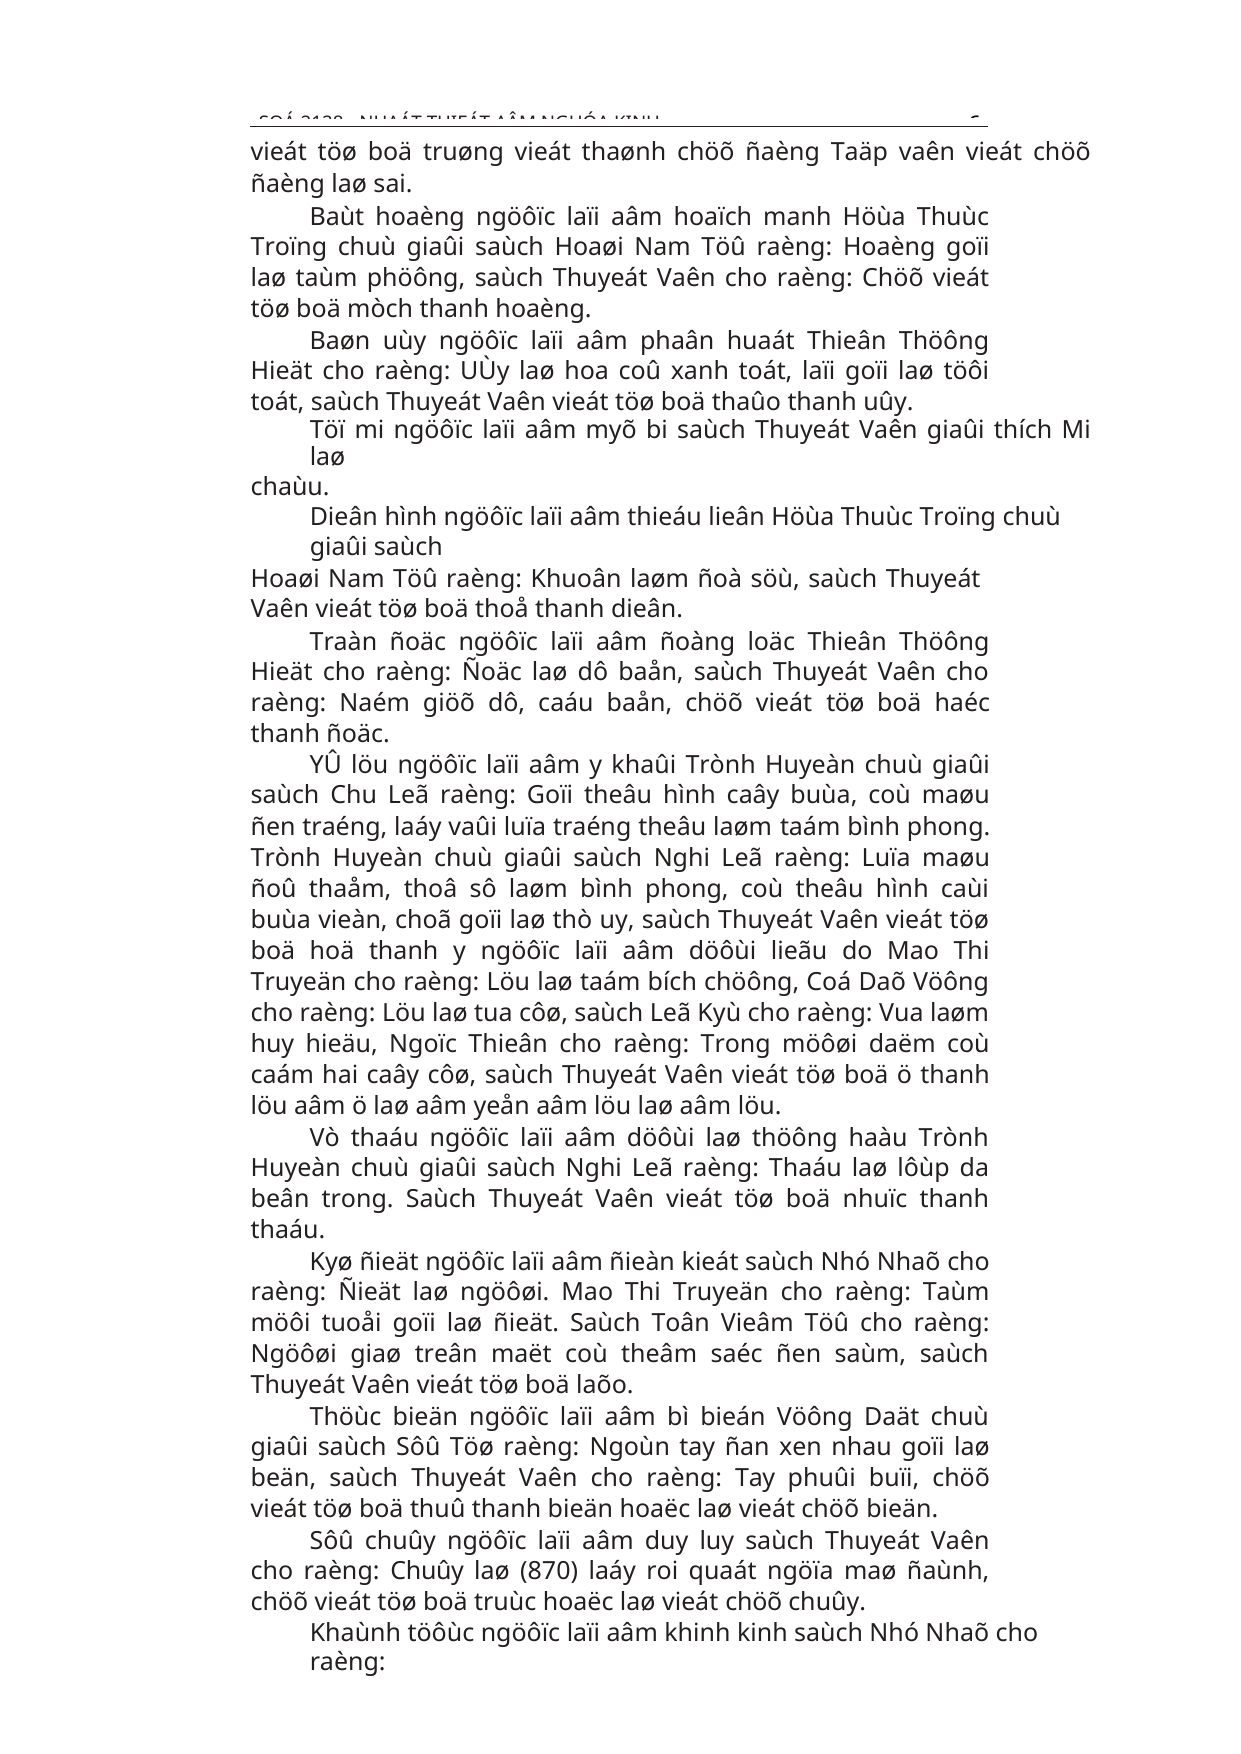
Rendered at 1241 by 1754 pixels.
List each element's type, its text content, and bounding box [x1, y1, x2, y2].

text Traàn ñoäc ngöôïc laïi aâm ñoàng loäc Thieân Thöông Hieät cho raèng: Ñoäc laø dô baån, saùch Thuyeát Vaên cho raèng: Naém giöõ dô, caáu baån, chöõ vieát töø boä haéc thanh ñoäc. [250, 625, 990, 749]
text Khaùnh töôùc ngöôïc laïi aâm khinh kinh saùch Nhó Nhaõ cho raèng: [309, 1618, 1092, 1676]
text Hoaøi Nam Töû raèng: Khuoân laøm ñoà söù, saùch Thuyeát Vaên vieát töø boä thoå thanh dieân. [250, 563, 981, 625]
text Sôû chuûy ngöôïc laïi aâm duy luy saùch Thuyeát Vaên cho raèng: Chuûy laø (870) laáy roi quaát ngöïa maø ñaùnh, chöõ vieát töø boä truùc hoaëc laø vieát chöõ chuûy. [250, 1525, 990, 1618]
text Vò thaáu ngöôïc laïi aâm döôùi laø thöông haàu Trònh Huyeàn chuù giaûi saùch Nghi Leã raèng: Thaáu laø lôùp da beân trong. Saùch Thuyeát Vaên vieát töø boä nhuïc thanh thaáu. [250, 1122, 990, 1246]
text Baùt hoaèng ngöôïc laïi aâm hoaïch manh Höùa Thuùc Troïng chuù giaûi saùch Hoaøi Nam Töû raèng: Hoaèng goïi laø taùm phöông, saùch Thuyeát Vaên cho raèng: Chöõ vieát töø boä mòch thanh hoaèng. [250, 201, 990, 325]
text Töï mi ngöôïc laïi aâm myõ bi saùch Thuyeát Vaên giaûi thích Mi laø [309, 418, 1092, 471]
text Baøn uùy ngöôïc laïi aâm phaân huaát Thieân Thöông Hieät cho raèng: UÙy laø hoa coû xanh toát, laïi goïi laø töôi toát, saùch Thuyeát Vaên vieát töø boä thaûo thanh uûy. [250, 325, 990, 418]
text Kyø ñieät ngöôïc laïi aâm ñieàn kieát saùch Nhó Nhaõ cho raèng: Ñieät laø ngöôøi. Mao Thi Truyeän cho raèng: Taùm möôi tuoåi goïi laø ñieät. Saùch Toân Vieâm Töû cho raèng: Ngöôøi giaø treân maët coù theâm saéc ñen saùm, saùch Thuyeát Vaên vieát töø boä laõo. [250, 1246, 990, 1401]
text vieát töø boä truøng vieát thaønh chöõ ñaèng Taäp vaên vieát chöõ ñaèng laø sai. [250, 134, 1092, 199]
text Thöùc bieän ngöôïc laïi aâm bì bieán Vöông Daät chuù giaûi saùch Sôû Töø raèng: Ngoùn tay ñan xen nhau goïi laø beän, saùch Thuyeát Vaên cho raèng: Tay phuûi buïi, chöõ vieát töø boä thuû thanh bieän hoaëc laø vieát chöõ bieän. [250, 1401, 990, 1525]
text chaùu. [250, 471, 1092, 502]
text YÛ löu ngöôïc laïi aâm y khaûi Trònh Huyeàn chuù giaûi saùch Chu Leã raèng: Goïi theâu hình caây buùa, coù maøu ñen traéng, laáy vaûi luïa traéng theâu laøm taám bình phong. Trònh Huyeàn chuù giaûi saùch Nghi Leã raèng: Luïa maøu ñoû thaåm, thoâ sô laøm bình phong, coù theâu hình caùi buùa vieàn, choã goïi laø thò uy, saùch Thuyeát Vaên vieát töø boä hoä thanh y ngöôïc laïi aâm döôùi lieãu do Mao Thi Truyeän cho raèng: Löu laø taám bích chöông, Coá Daõ Vöông cho raèng: Löu laø tua côø, saùch Leã Kyù cho raèng: Vua laøm huy hieäu, Ngoïc Thieân cho raèng: Trong möôøi daëm coù caám hai caây côø, saùch Thuyeát Vaên vieát töø boä ö thanh löu aâm ö laø aâm yeån aâm löu laø aâm löu. [250, 749, 990, 1122]
text Dieân hình ngöôïc laïi aâm thieáu lieân Höùa Thuùc Troïng chuù giaûi saùch [309, 502, 1092, 561]
